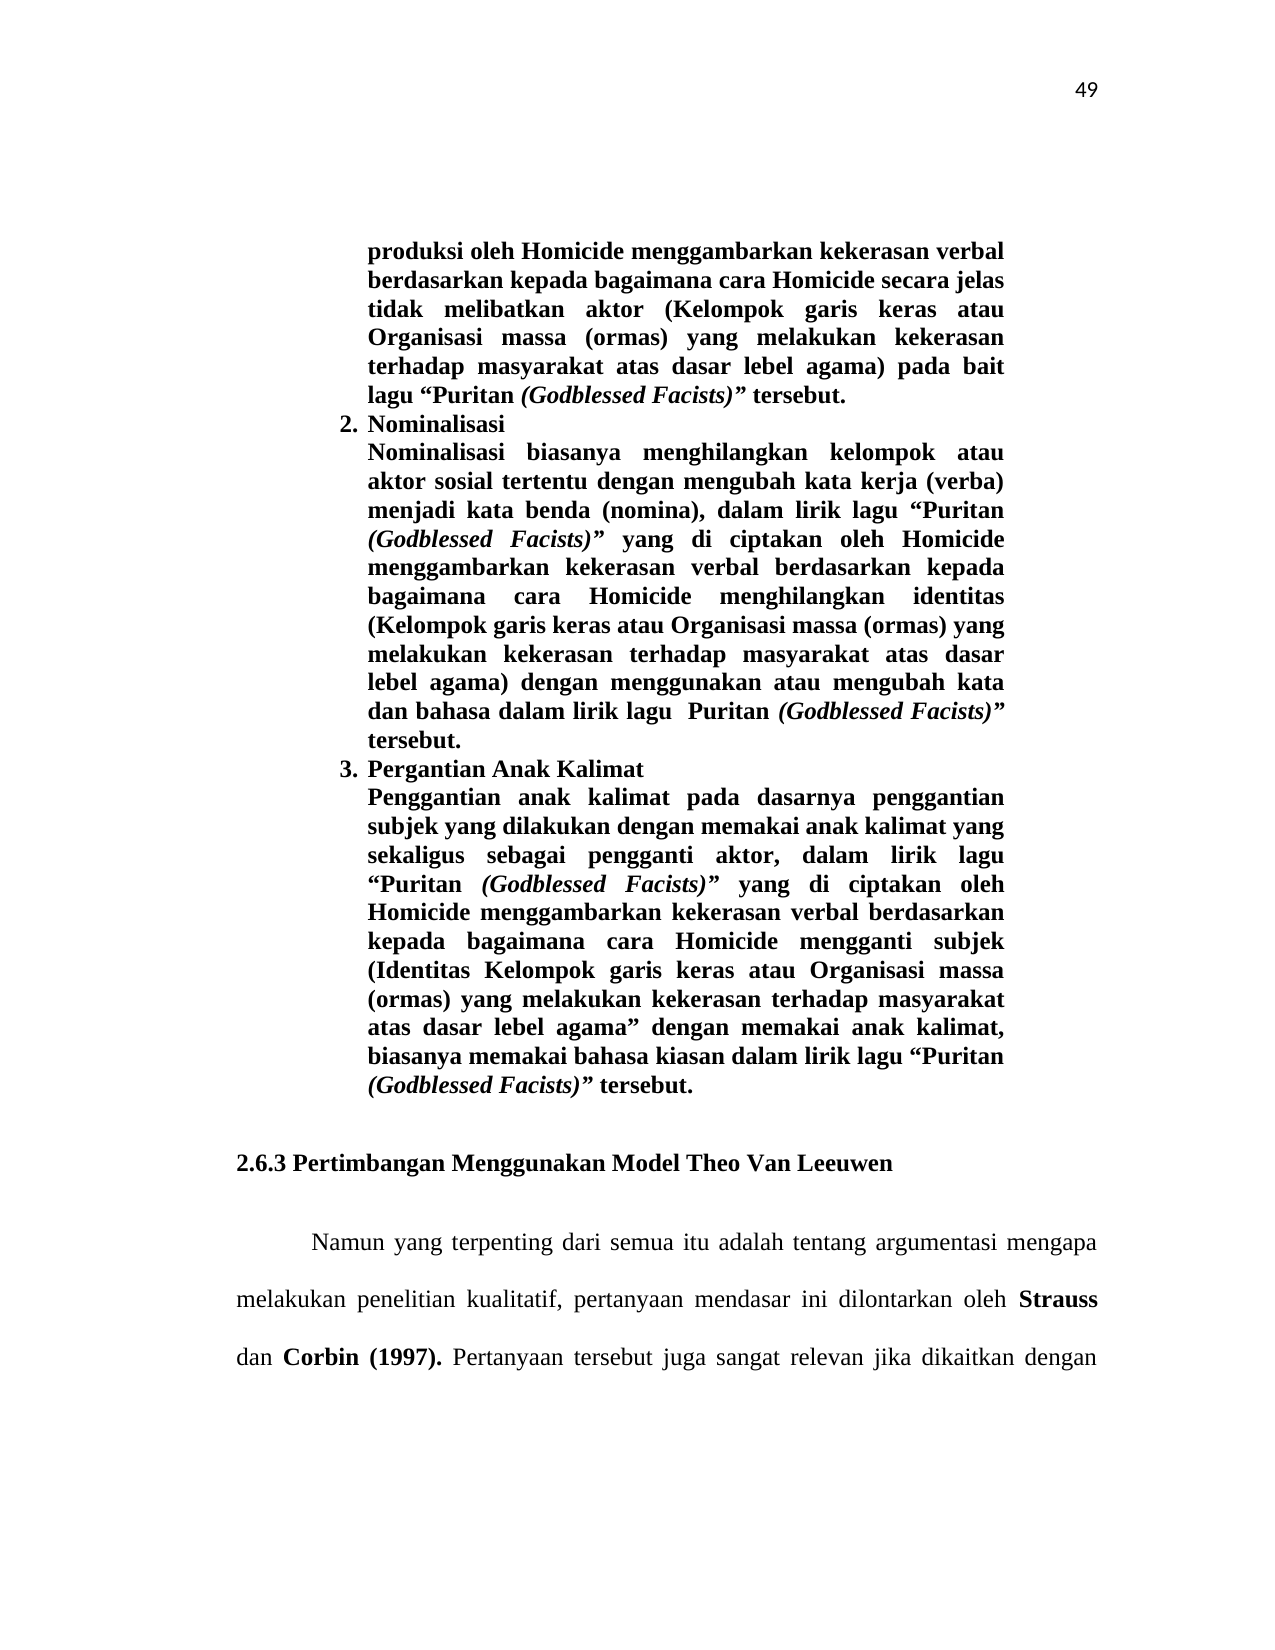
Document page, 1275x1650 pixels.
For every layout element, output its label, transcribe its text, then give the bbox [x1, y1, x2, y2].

list Nominalisasi biasanya menghilangkan kelompok atau aktor sosial tertentu dengan mengubah kata kerja (verba) menjadi kata benda (nomina), dalam lirik lagu “Puritan (Godblessed Facists)” yang di ciptakan oleh Homicide menggambarkan kekerasan verbal berdasarkan kepada bagaimana cara Homicide menghilangkan identitas (Kelompok garis keras atau Organisasi massa (ormas) yang melakukan kekerasan terhadap masyarakat atas dasar lebel agama) dengan menggunakan atau mengubah kata dan bahasa dalam lirik lagu Puritan (Godblessed Facists)” tersebut. [367, 437, 1005, 754]
list Nominalisasi [339, 409, 1005, 437]
list Penggantian anak kalimat pada dasarnya penggantian subjek yang dilakukan dengan memakai anak kalimat yang sekaligus sebagai pengganti aktor, dalam lirik lagu “Puritan (Godblessed Facists)” yang di ciptakan oleh Homicide menggambarkan kekerasan verbal berdasarkan kepada bagaimana cara Homicide mengganti subjek (Identitas Kelompok garis keras atau Organisasi massa (ormas) yang melakukan kekerasan terhadap masyarakat atas dasar lebel agama” dengan memakai anak kalimat, biasanya memakai bahasa kiasan dalam lirik lagu “Puritan (Godblessed Facists)” tersebut. [367, 782, 1005, 1099]
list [367, 236, 1005, 409]
list Pergantian Anak Kalimat [339, 754, 1005, 782]
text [236, 1227, 1098, 1370]
text 2.6.3 Pertimbangan Menggunakan Model Theo Van Leeuwen [236, 1148, 1098, 1177]
